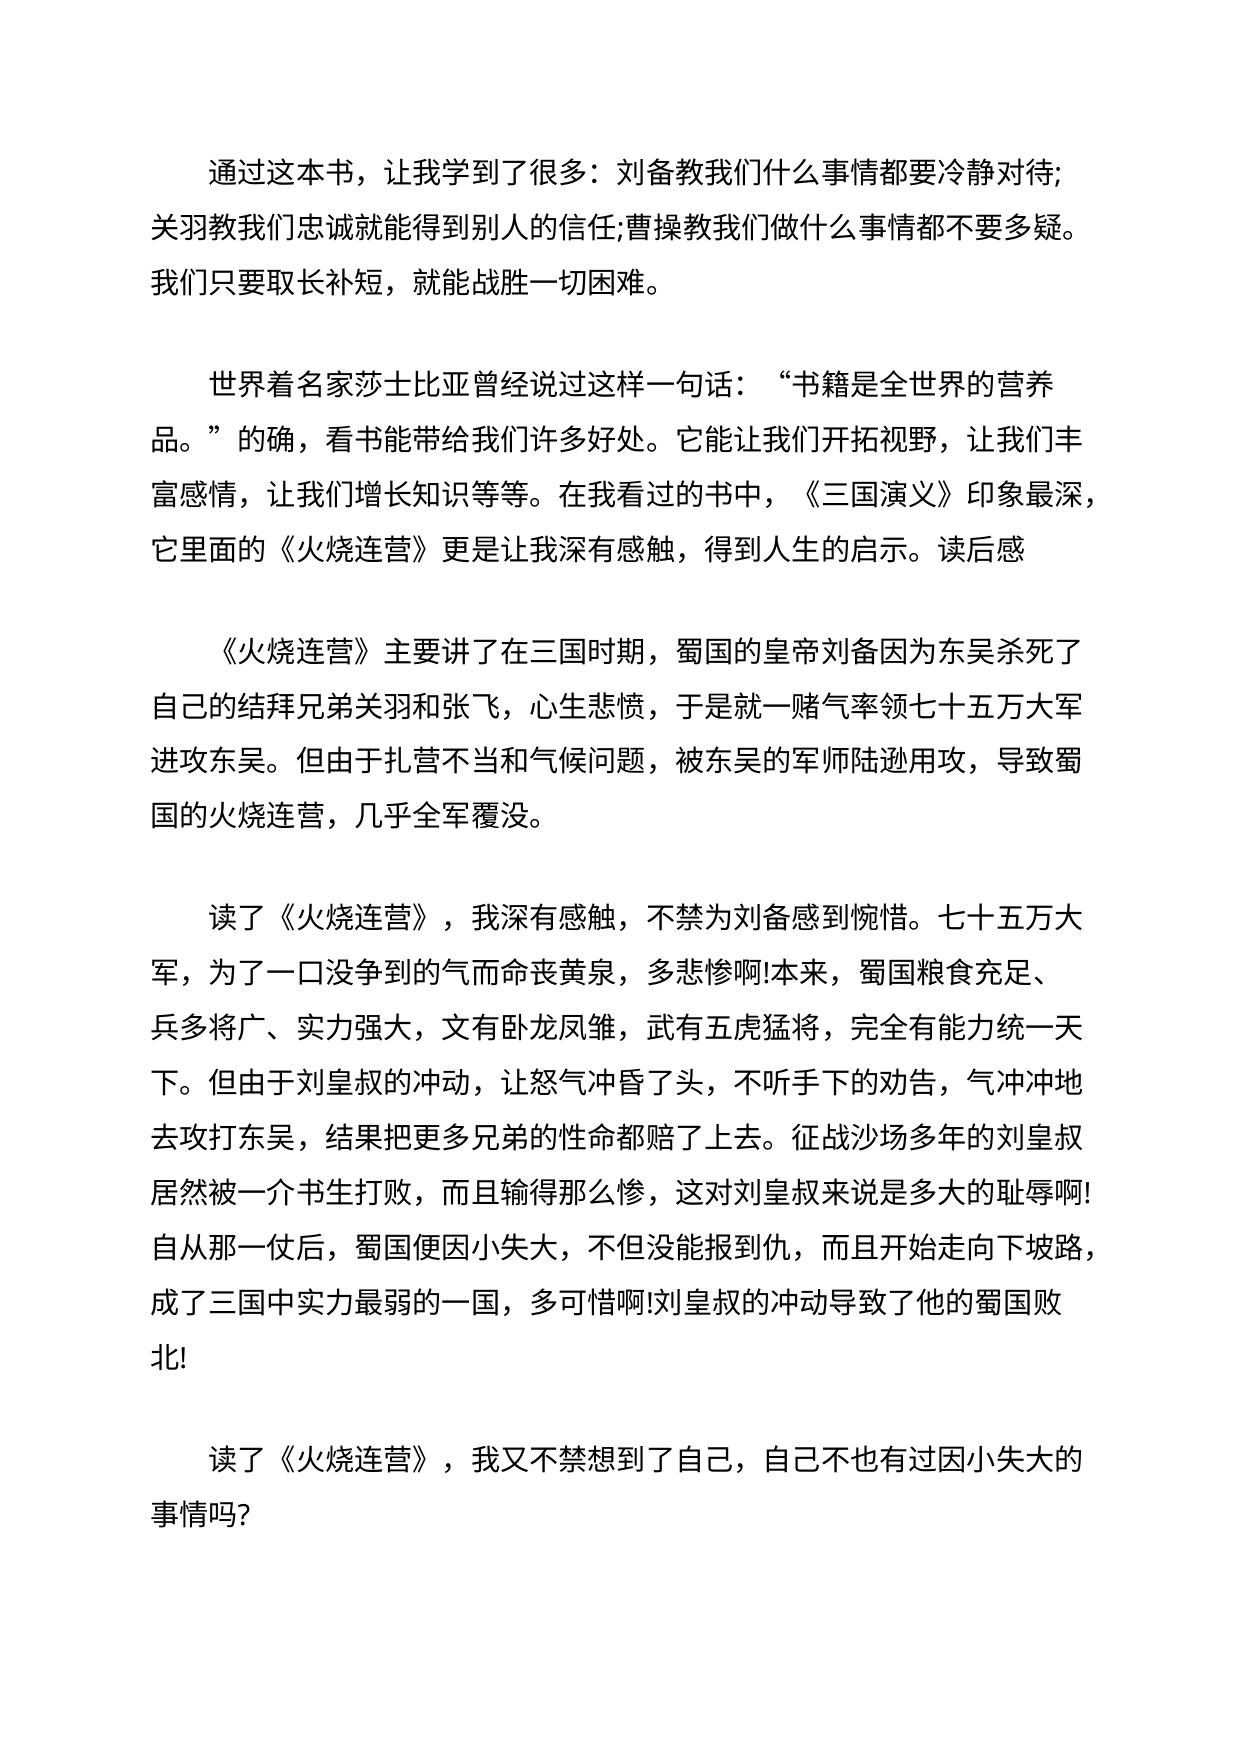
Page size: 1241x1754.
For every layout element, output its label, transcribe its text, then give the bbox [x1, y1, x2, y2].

text 通过这本书，让我学到了很多：刘备教我们什么事情都要冷静对待;关羽教我们忠诚就能得到别人的信任;曹操教我们做什么事情都不要多疑。我们只要取长补短，就能战胜一切困难。 [150, 150, 1090, 302]
text 《火烧连营》主要讲了在三国时期，蜀国的皇帝刘备因为东吴杀死了自己的结拜兄弟关羽和张飞，心生悲愤，于是就一赌气率领七十五万大军进攻东吴。但由于扎营不当和气候问题，被东吴的军师陆逊用攻，导致蜀国的火烧连营，几乎全军覆没。 [150, 628, 1090, 835]
text 读了《火烧连营》，我又不禁想到了自己，自己不也有过因小失大的事情吗? [150, 1436, 1090, 1533]
text 世界着名家莎士比亚曾经说过这样一句话：“书籍是全世界的营养品。”的确，看书能带给我们许多好处。它能让我们开拓视野，让我们丰富感情，让我们增长知识等等。在我看过的书中，《三国演义》印象最深，它里面的《火烧连营》更是让我深有感触，得到人生的启示。读后感 [150, 362, 1090, 569]
text 读了《火烧连营》，我深有感触，不禁为刘备感到惋惜。七十五万大军，为了一口没争到的气而命丧黄泉，多悲惨啊!本来，蜀国粮食充足、兵多将广、实力强大，文有卧龙凤雏，武有五虎猛将，完全有能力统一天下。但由于刘皇叔的冲动，让怒气冲昏了头，不听手下的劝告，气冲冲地去攻打东吴，结果把更多兄弟的性命都赔了上去。征战沙场多年的刘皇叔居然被一介书生打败，而且输得那么惨，这对刘皇叔来说是多大的耻辱啊!自从那一仗后，蜀国便因小失大，不但没能报到仇，而且开始走向下坡路，成了三国中实力最弱的一国，多可惜啊!刘皇叔的冲动导致了他的蜀国败北! [150, 895, 1090, 1377]
